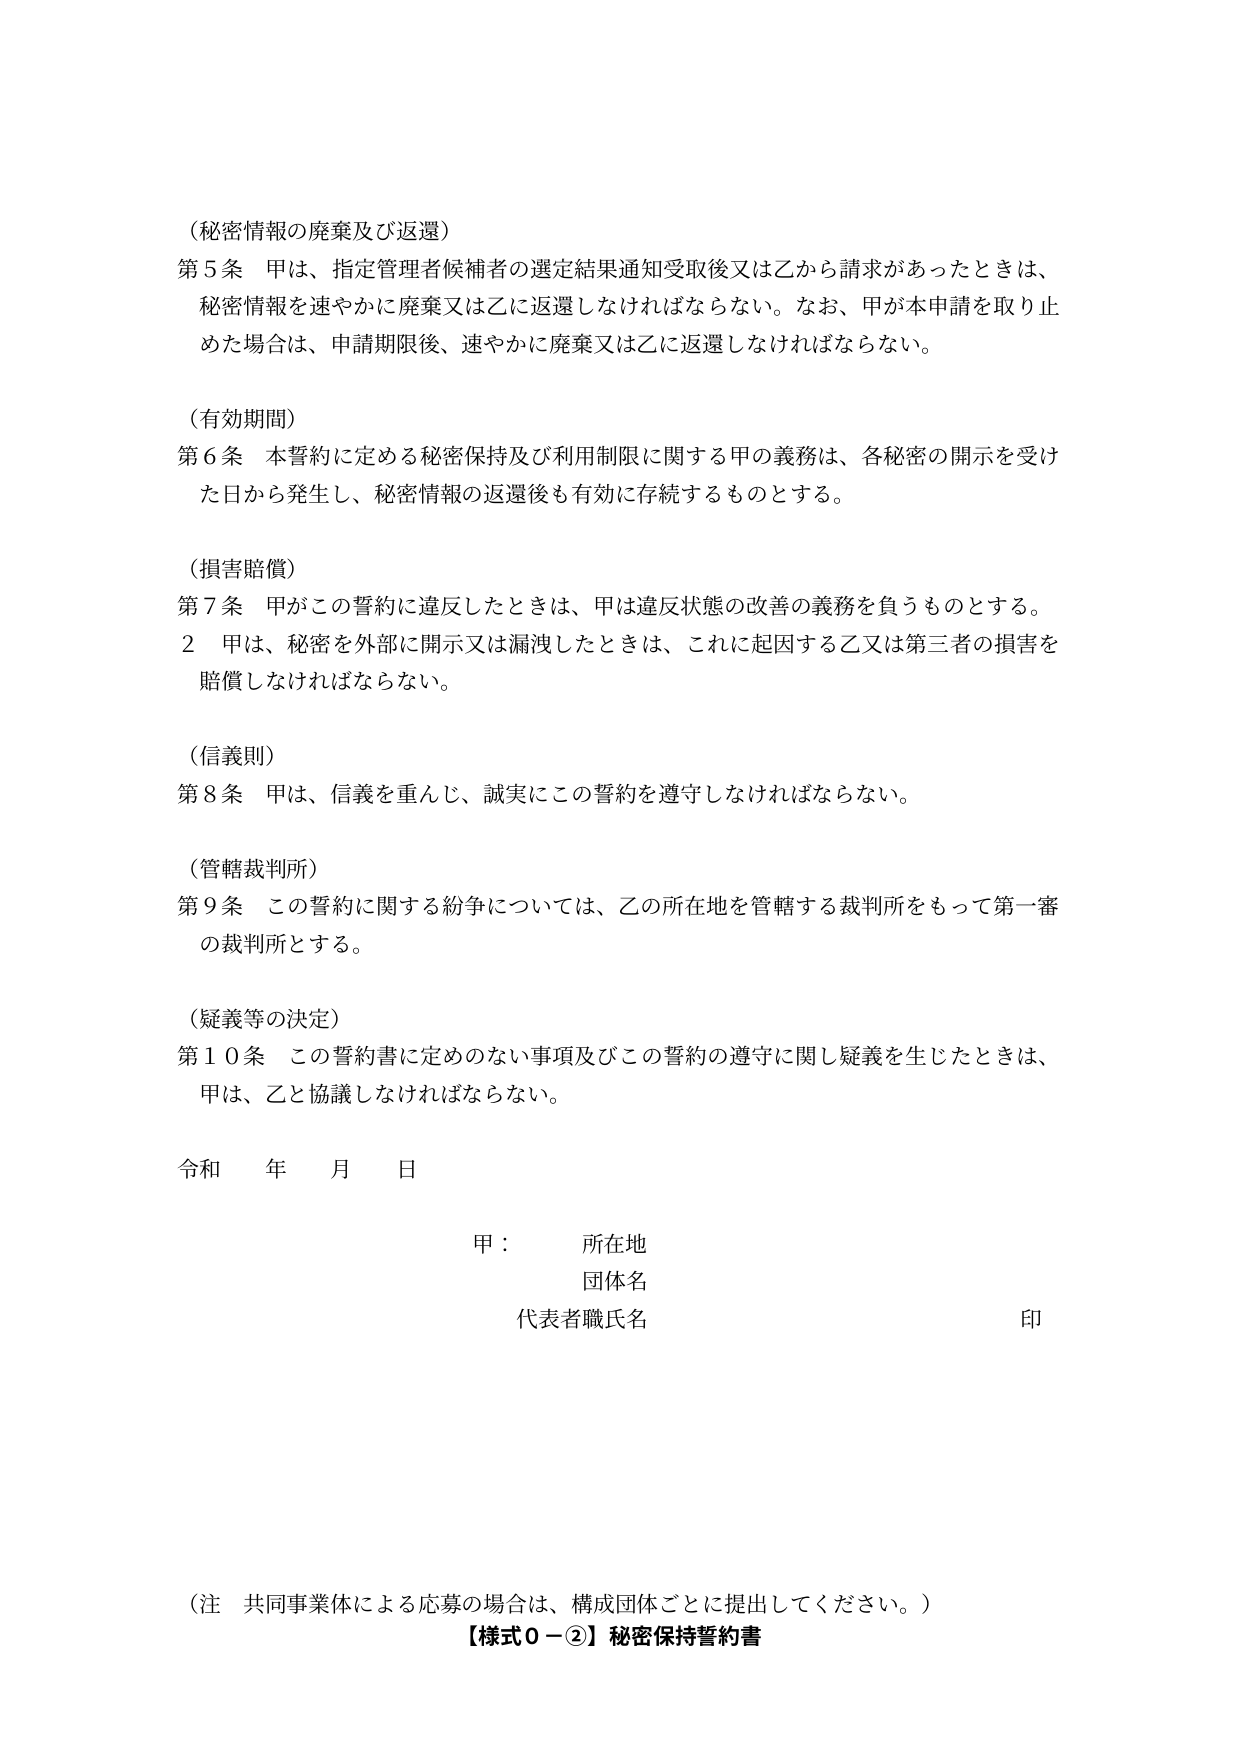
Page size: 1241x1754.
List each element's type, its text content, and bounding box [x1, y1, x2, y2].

text （管轄裁判所） [177, 849, 1063, 887]
text 代表者職氏名 印 [517, 1299, 1063, 1337]
text 第７条 甲がこの誓約に違反したときは、甲は違反状態の改善の義務を負うものとする。 [177, 587, 1063, 624]
text （秘密情報の廃棄及び返還） [177, 212, 1063, 249]
text （疑義等の決定） [177, 999, 1063, 1037]
text ２ 甲は、秘密を外部に開示又は漏洩したときは、これに起因する乙又は第三者の損害を賠償しなければならない。 [177, 624, 1063, 699]
text 第８条 甲は、信義を重んじ、誠実にこの誓約を遵守しなければならない。 [177, 774, 1063, 812]
text （有効期間） [177, 399, 1063, 437]
text 第５条 甲は、指定管理者候補者の選定結果通知受取後又は乙から請求があったときは、秘密情報を速やかに廃棄又は乙に返還しなければならない。なお、甲が本申請を取り止めた場合は、申請期限後、速やかに廃棄又は乙に返還しなければならない。 [177, 249, 1063, 362]
text 令和 年 月 日 [177, 1149, 1063, 1187]
text （損害賠償） [177, 549, 1063, 587]
text 甲： 所在地 [472, 1224, 1063, 1262]
text 第１０条 この誓約書に定めのない事項及びこの誓約の遵守に関し疑義を生じたときは、甲は、乙と協議しなければならない。 [177, 1037, 1063, 1112]
text 第９条 この誓約に関する紛争については、乙の所在地を管轄する裁判所をもって第一審の裁判所とする。 [177, 887, 1063, 962]
text （信義則） [177, 737, 1063, 774]
text 団体名 [517, 1262, 1063, 1299]
text 第６条 本誓約に定める秘密保持及び利用制限に関する甲の義務は、各秘密の開示を受けた日から発生し、秘密情報の返還後も有効に存続するものとする。 [177, 437, 1063, 512]
